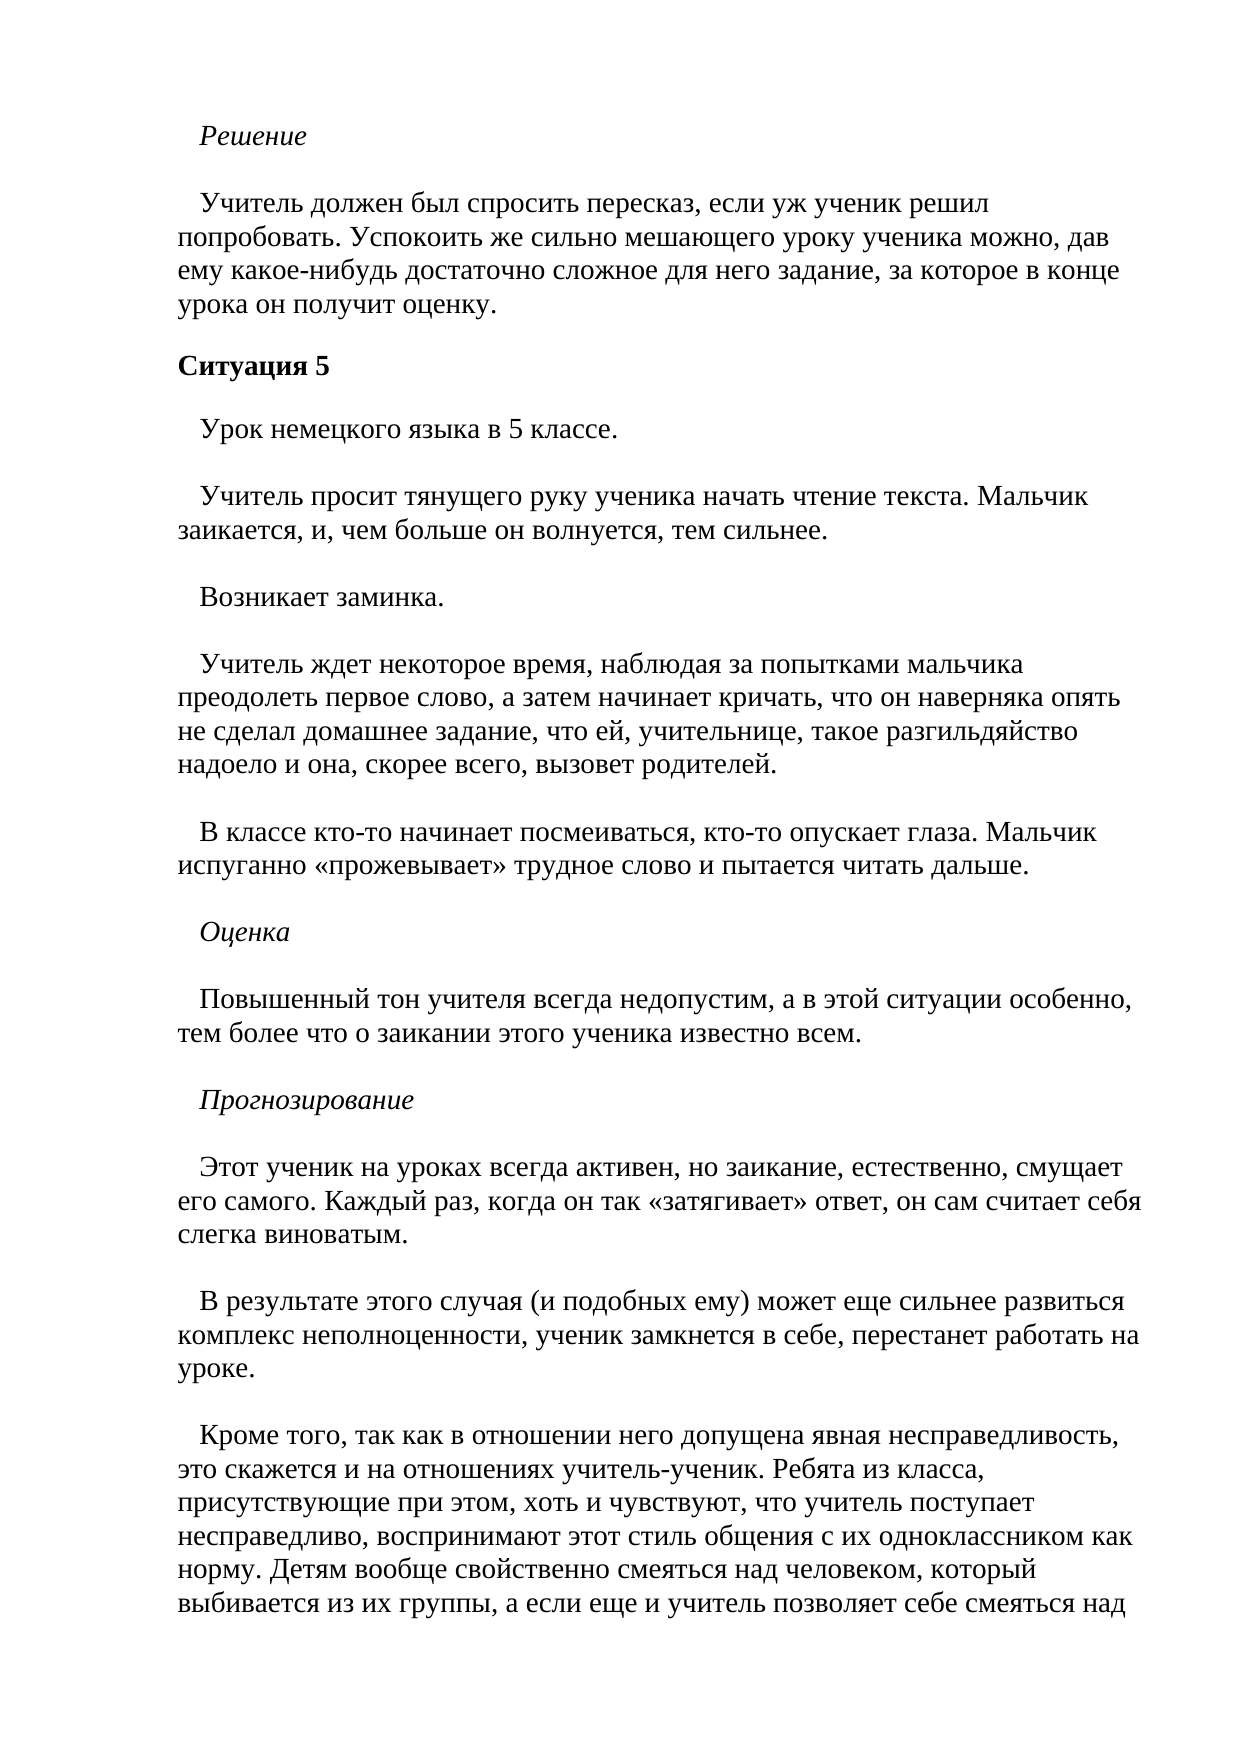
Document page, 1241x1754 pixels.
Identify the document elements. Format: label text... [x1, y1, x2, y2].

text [177, 118, 1152, 319]
text Ситуация 5 [177, 348, 1152, 382]
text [177, 411, 1152, 1619]
